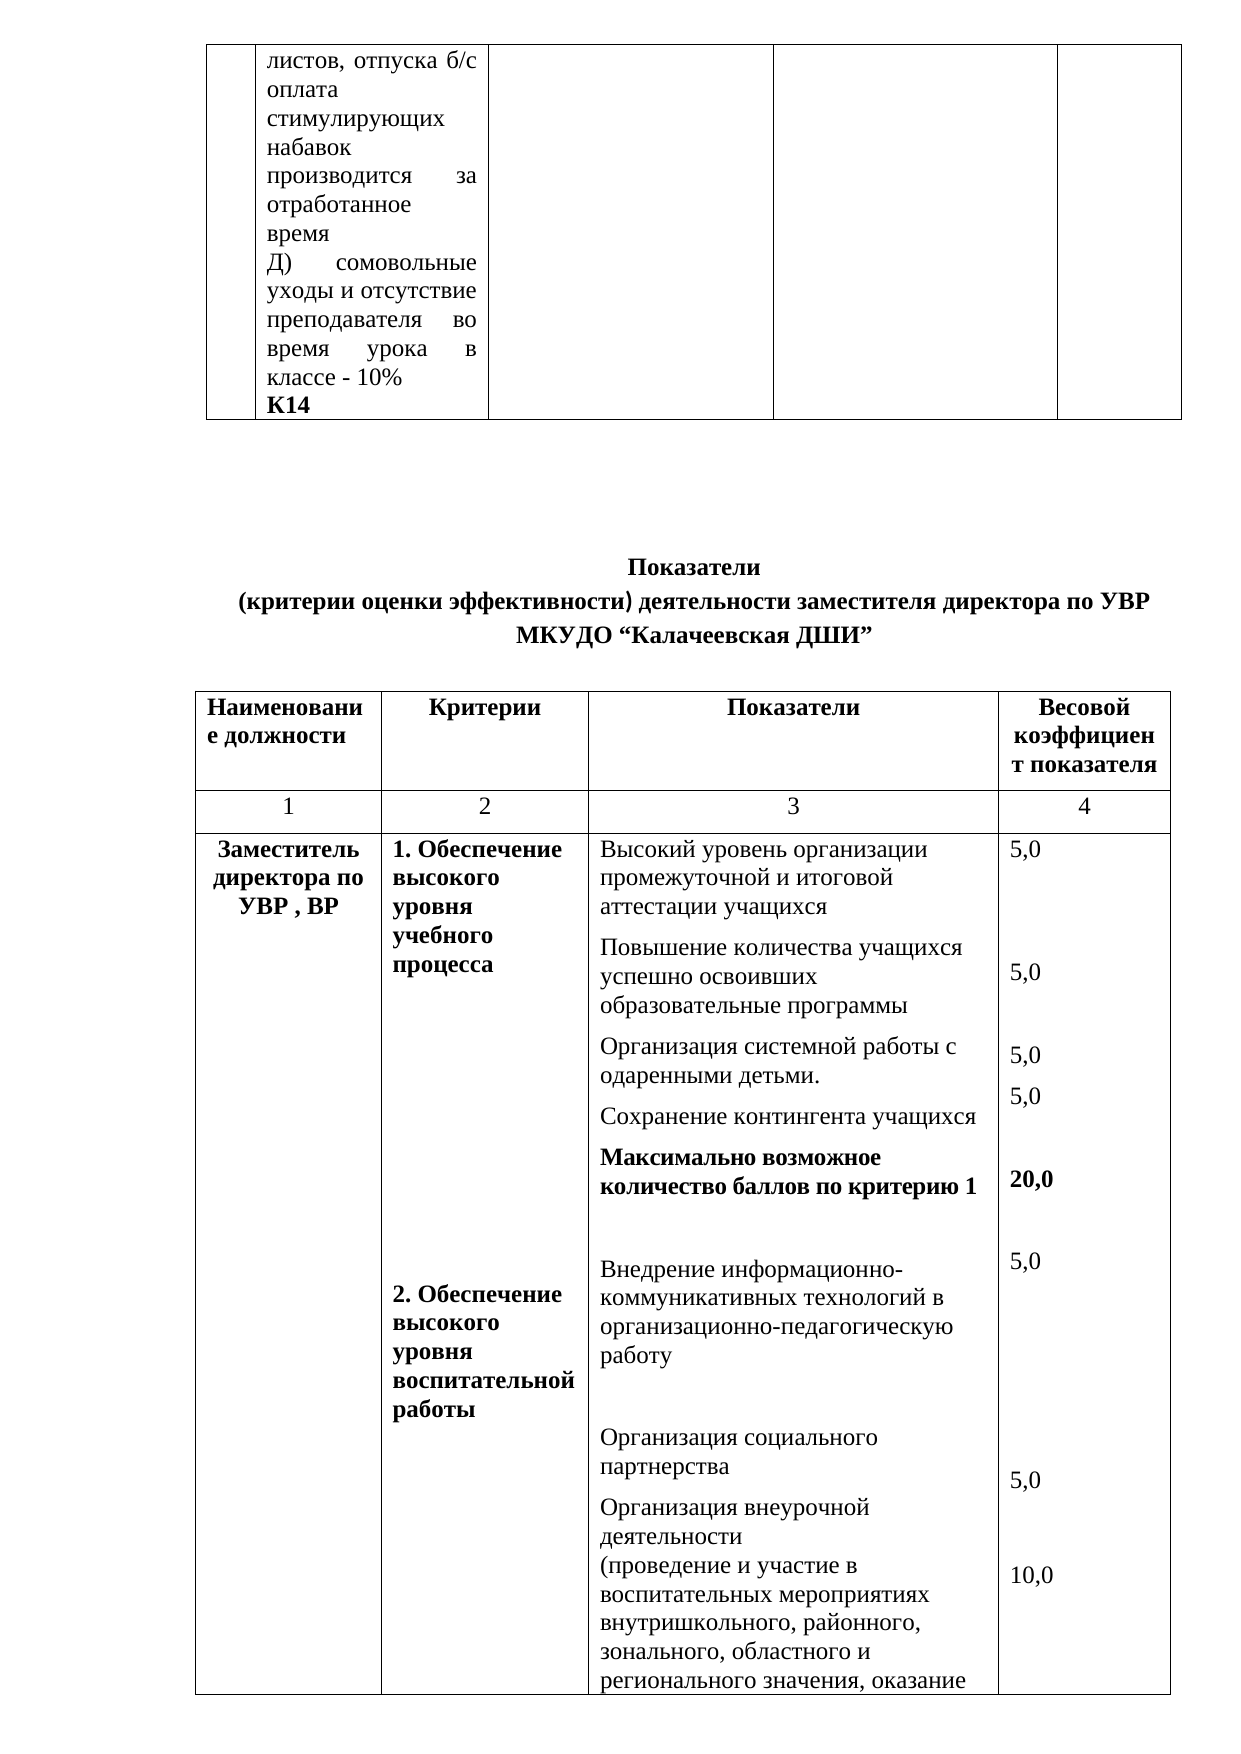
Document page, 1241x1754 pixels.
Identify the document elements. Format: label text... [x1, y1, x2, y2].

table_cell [256, 45, 488, 419]
table_cell 2 [382, 791, 588, 833]
text Показатели [207, 552, 1181, 581]
text (критерии оценки эффективности) деятельности заместителя директора по УВР [207, 586, 1181, 616]
table_cell 14 [207, 45, 255, 419]
table_cell [774, 45, 1057, 419]
table_cell 3 [589, 791, 998, 833]
table_cell [1058, 45, 1181, 419]
table_cell 4 [999, 791, 1170, 833]
table_header Показатели [589, 692, 998, 790]
table_cell 1 [196, 791, 381, 833]
text МКУДО “Калачеевская ДШИ” [207, 621, 1181, 649]
table_cell [489, 45, 773, 419]
table_header Критерии [382, 692, 588, 790]
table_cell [382, 834, 588, 1694]
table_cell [196, 834, 381, 1694]
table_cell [589, 834, 998, 1694]
table_header Наименование должности [196, 692, 381, 790]
table_header Весовой коэффициент показателя [999, 692, 1170, 790]
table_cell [999, 834, 1170, 1694]
